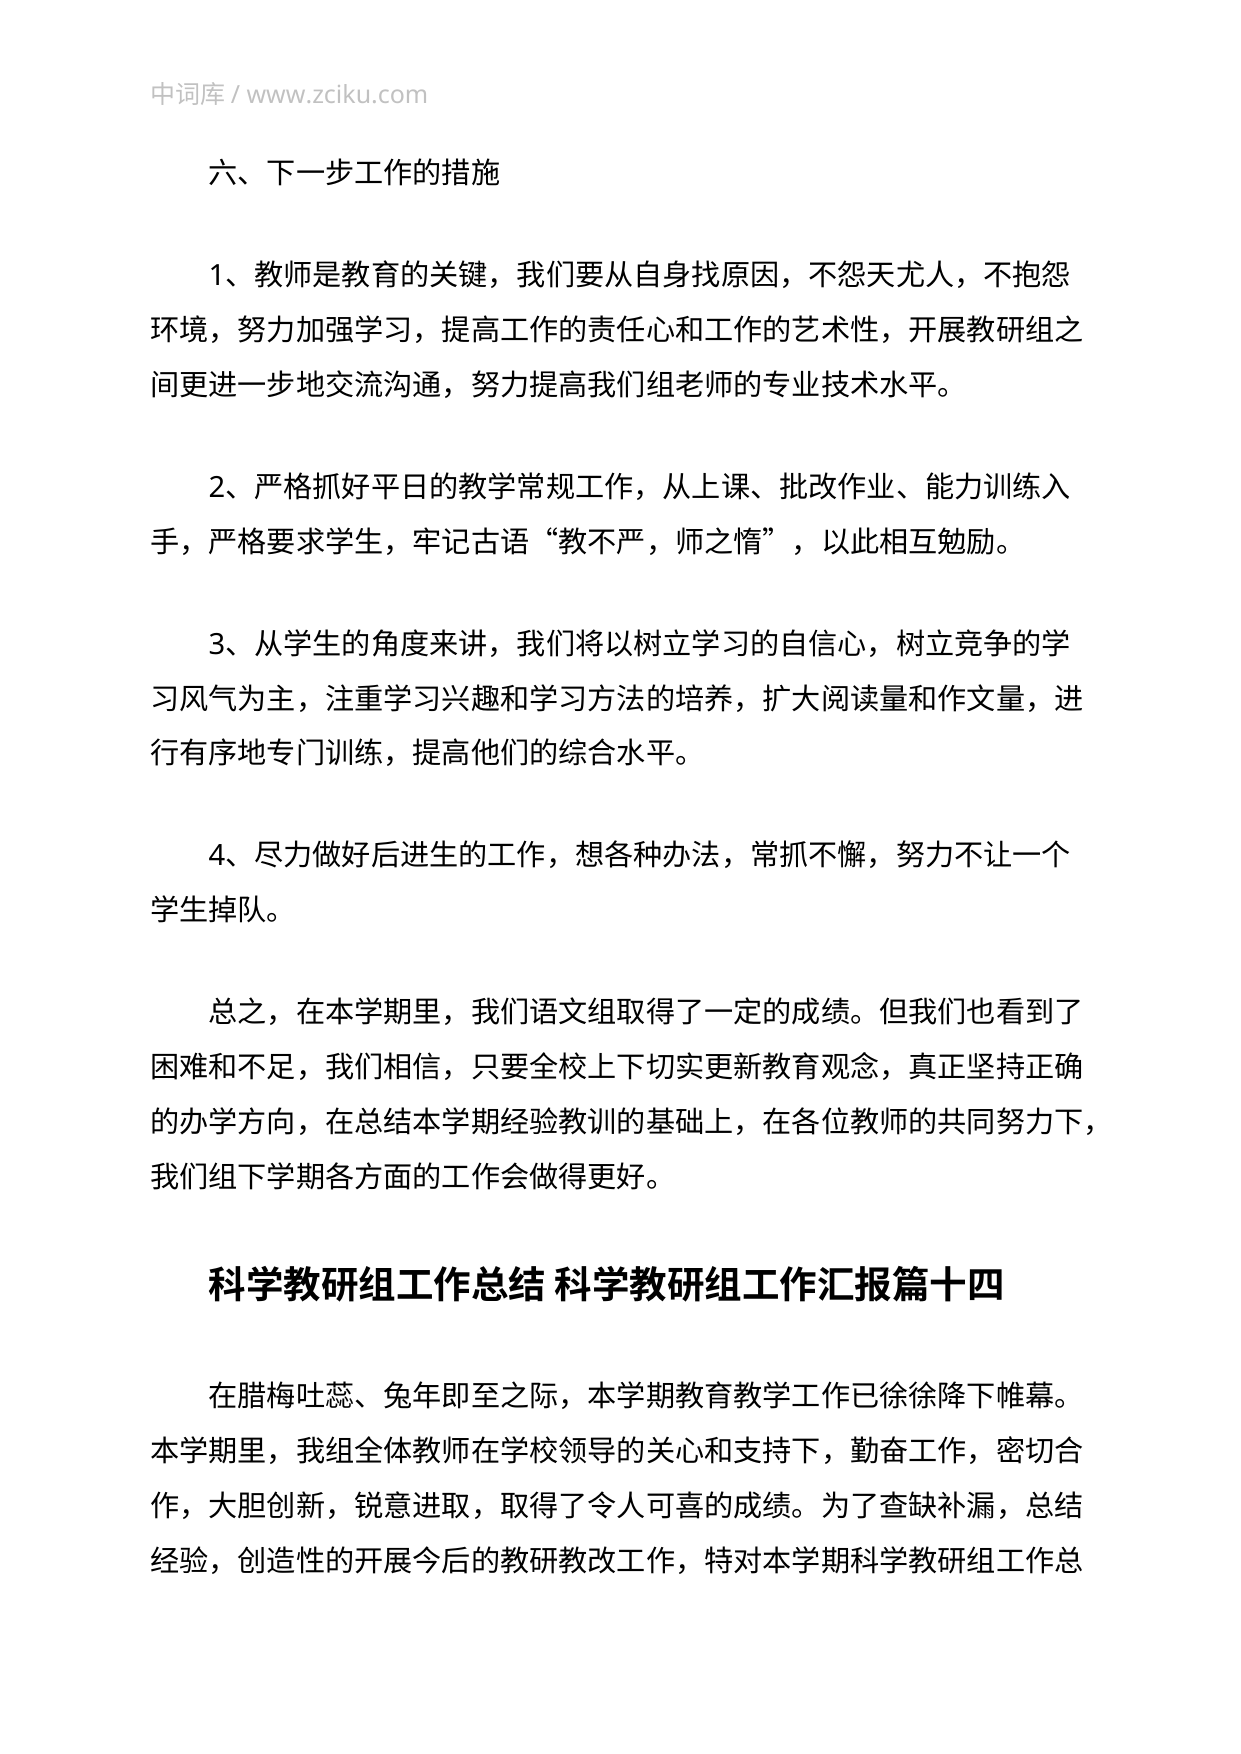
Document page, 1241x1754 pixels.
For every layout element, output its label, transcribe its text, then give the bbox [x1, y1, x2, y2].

text 1、教师是教育的关键，我们要从自身找原因，不怨天尤人，不抱怨环境，努力加强学习，提高工作的责任心和工作的艺术性，开展教研组之间更进一步地交流沟通，努力提高我们组老师的专业技术水平。 [150, 252, 1090, 404]
text 4、尽力做好后进生的工作，想各种办法，常抓不懈，努力不让一个学生掉队。 [150, 832, 1090, 929]
text 总之，在本学期里，我们语文组取得了一定的成绩。但我们也看到了困难和不足，我们相信，只要全校上下切实更新教育观念，真正坚持正确的办学方向，在总结本学期经验教训的基础上，在各位教师的共同努力下，我们组下学期各方面的工作会做得更好。 [150, 989, 1090, 1196]
text 六、下一步工作的措施 [150, 150, 1090, 192]
text 2、严格抓好平日的教学常规工作，从上课、批改作业、能力训练入手，严格要求学生，牢记古语“教不严，师之惰”，以此相互勉励。 [150, 463, 1090, 561]
text 科学教研组工作总结 科学教研组工作汇报篇十四 [150, 1255, 1090, 1309]
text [150, 1372, 1090, 1579]
text 3、从学生的角度来讲，我们将以树立学习的自信心，树立竞争的学习风气为主，注重学习兴趣和学习方法的培养，扩大阅读量和作文量，进行有序地专门训练，提高他们的综合水平。 [150, 620, 1090, 772]
